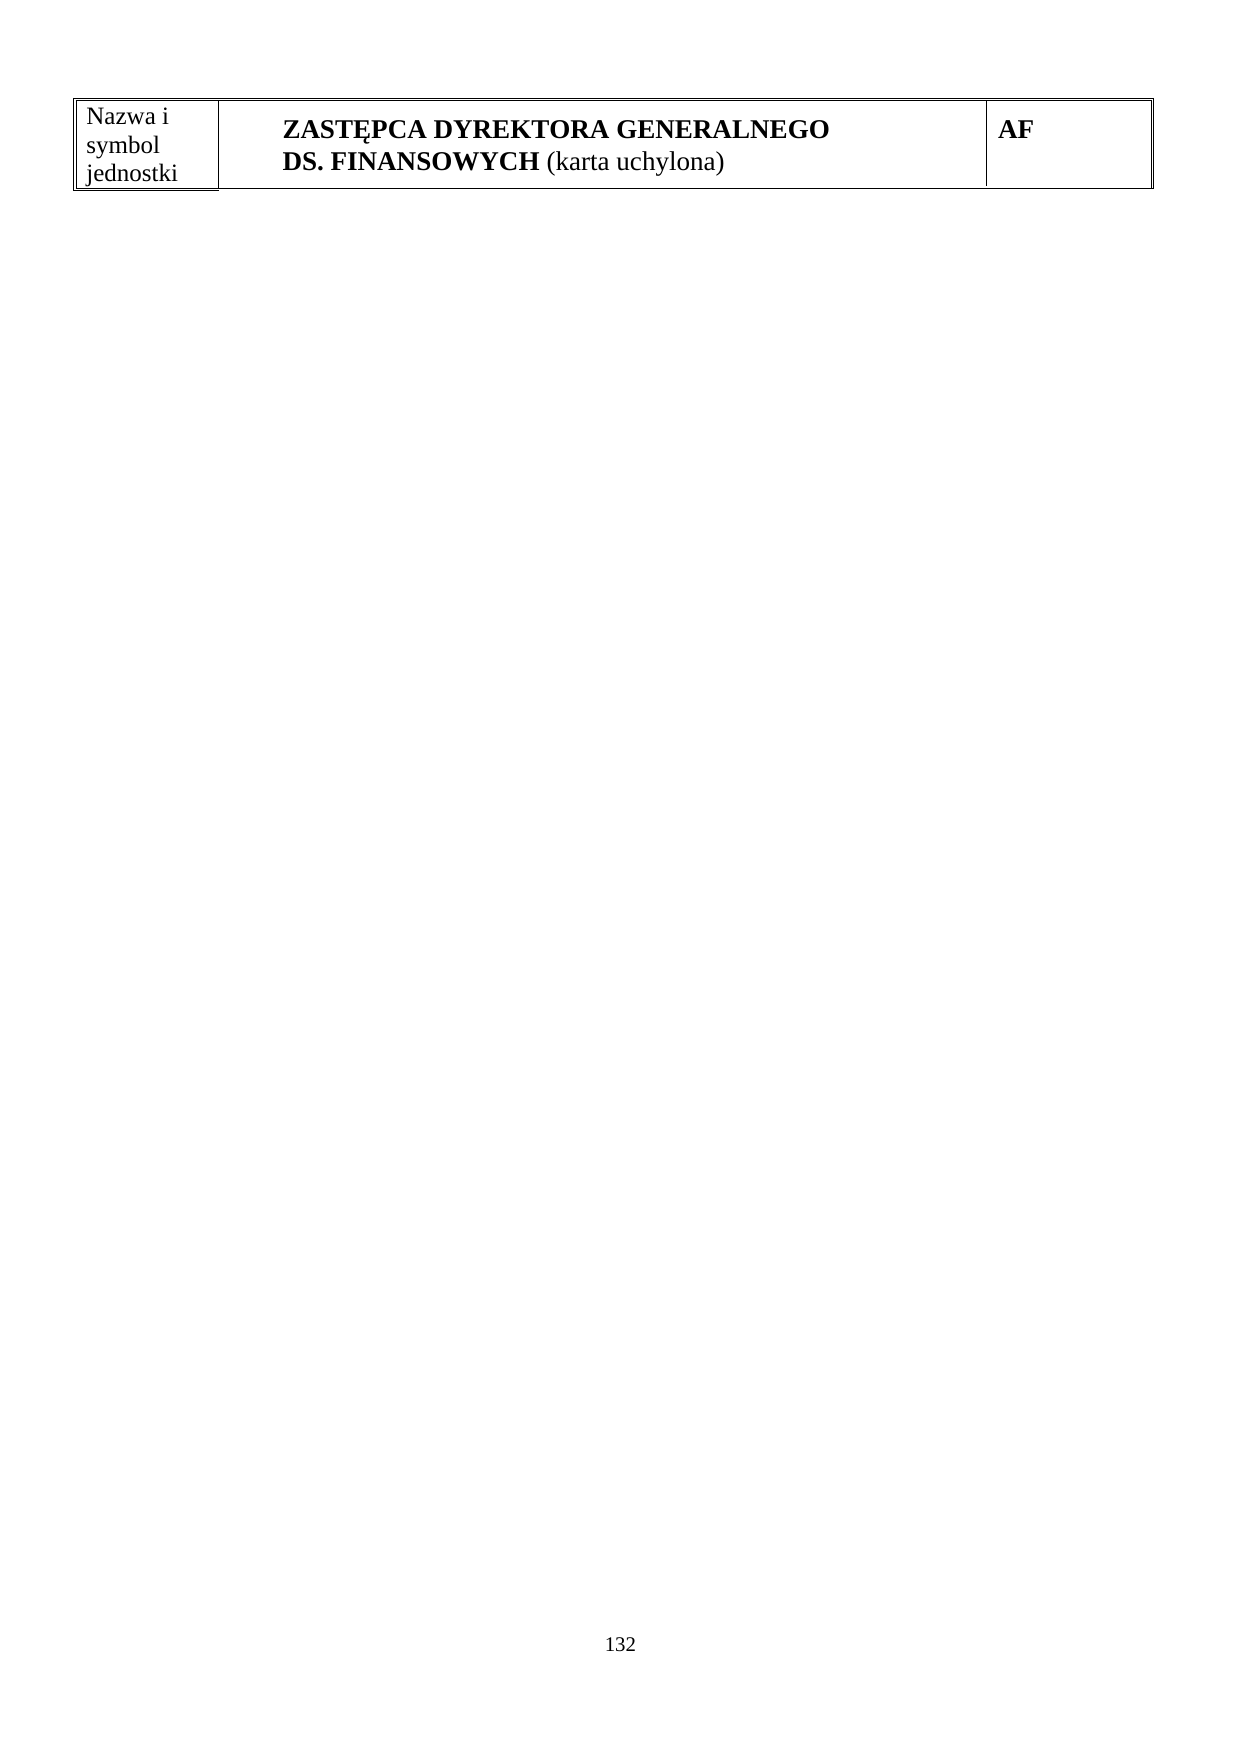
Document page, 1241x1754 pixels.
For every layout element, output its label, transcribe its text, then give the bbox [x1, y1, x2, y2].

table_header AF [987, 101, 1151, 188]
table_header Nazwa i symbol jednostki [77, 101, 218, 188]
table_header ZASTĘPCA DYREKTORA GENERALNEGO DS. FINANSOWYCH (karta uchylona) [219, 101, 987, 188]
